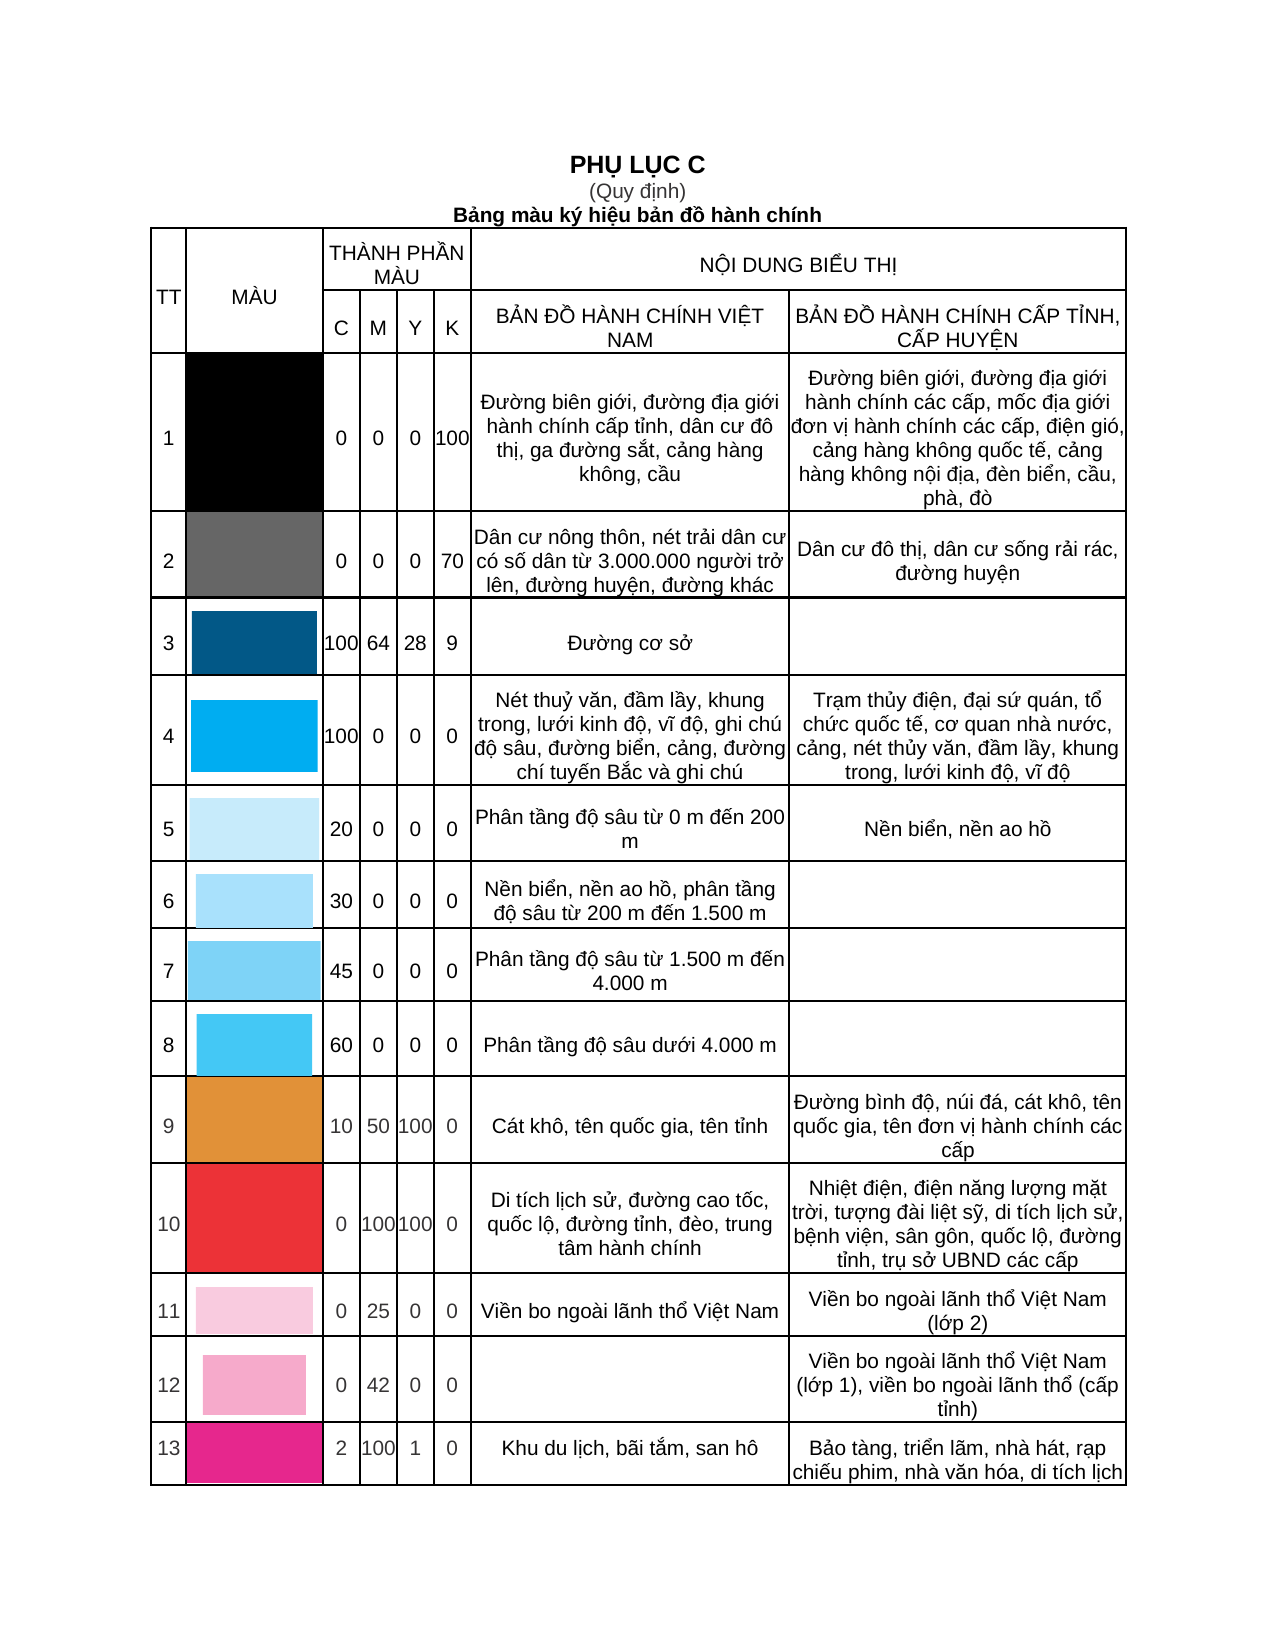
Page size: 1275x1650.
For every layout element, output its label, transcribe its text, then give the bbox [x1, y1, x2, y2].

table_cell Dân cư đô thị, dân cư sống rải rác, đường huyện [790, 512, 1125, 596]
table_cell [187, 512, 322, 596]
table_cell 0 [361, 929, 396, 999]
table_cell 64 [361, 599, 396, 673]
picture [196, 1014, 313, 1076]
table_cell [187, 786, 322, 859]
table_cell [187, 1002, 322, 1075]
table_header NỘI DUNG BIỂU THỊ [472, 229, 1125, 289]
table_cell M [361, 291, 396, 352]
table_cell 2 [152, 512, 185, 596]
table_cell 42 [361, 1337, 396, 1421]
table_cell [790, 1002, 1125, 1075]
text PHỤ LỤC C [150, 150, 1125, 179]
table_cell 0 [398, 1337, 433, 1421]
table_cell 0 [435, 929, 470, 999]
table_cell 6 [152, 862, 185, 927]
table_cell 11 [152, 1274, 185, 1334]
table_cell 0 [435, 862, 470, 927]
table_cell 13 [152, 1423, 185, 1483]
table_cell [472, 1423, 788, 1483]
table_cell Y [398, 291, 433, 352]
table_cell K [435, 291, 470, 352]
table_cell [472, 1337, 788, 1421]
table_cell [187, 1077, 322, 1162]
table_cell 100 [324, 599, 359, 673]
table_cell 0 [435, 1002, 470, 1075]
table_cell 0 [435, 1077, 470, 1162]
table_cell 0 [398, 512, 433, 596]
table_cell [187, 354, 322, 510]
table_cell Nét thuỷ văn, đầm lầy, khung trong, lưới kinh độ, vĩ độ, ghi chú độ sâu, đường biển, cảng, đường chí tuyến Bắc và ghi chú [472, 676, 788, 784]
table_cell [790, 862, 1125, 927]
table_cell [187, 1337, 322, 1421]
table_cell [187, 1164, 322, 1272]
table_cell 0 [324, 1274, 359, 1334]
table_cell Nhiệt điện, điện năng lượng mặt trời, tượng đài liệt sỹ, di tích lịch sử, bệnh viện, sân gôn, quốc lộ, đường tỉnh, trụ sở UBND các cấp [790, 1164, 1125, 1272]
table_cell 0 [361, 676, 396, 784]
table_cell Nền biển, nền ao hồ [790, 786, 1125, 859]
table_cell Dân cư nông thôn, nét trải dân cư có số dân từ 3.000.000 người trở lên, đường huyện, đường khác [472, 512, 788, 596]
table_cell 8 [152, 1002, 185, 1075]
table_cell 0 [435, 1423, 470, 1483]
table_cell Viền bo ngoài lãnh thổ Việt Nam (lớp 2) [790, 1274, 1125, 1334]
table_cell [187, 929, 322, 999]
table_cell 10 [152, 1164, 185, 1272]
table_cell 0 [398, 862, 433, 927]
table_cell 3 [152, 599, 185, 673]
table_cell 45 [324, 929, 359, 999]
table_cell 12 [152, 1337, 185, 1421]
text Bảng màu ký hiệu bản đồ hành chính [150, 203, 1125, 227]
table_cell 0 [324, 1337, 359, 1421]
picture [195, 1287, 313, 1334]
table_cell Phân tầng độ sâu từ 1.500 m đến 4.000 m [472, 929, 788, 999]
table_cell 0 [435, 676, 470, 784]
table_cell Viền bo ngoài lãnh thổ Việt Nam [472, 1274, 788, 1334]
table_cell C [324, 291, 359, 352]
table_cell Viền bo ngoài lãnh thổ Việt Nam (lớp 1), viền bo ngoài lãnh thổ (cấp tỉnh) [790, 1337, 1125, 1421]
table_cell 30 [324, 862, 359, 927]
table_cell 100 [361, 1423, 396, 1483]
table_cell Phân tầng độ sâu dưới 4.000 m [472, 1002, 788, 1075]
table_cell Đường bình độ, núi đá, cát khô, tên quốc gia, tên đơn vị hành chính các cấp [790, 1077, 1125, 1162]
table_cell 60 [324, 1002, 359, 1075]
table_header THÀNH PHẦN MÀU [324, 229, 470, 289]
table_cell 9 [152, 1077, 185, 1162]
table_cell 0 [398, 786, 433, 859]
table_cell 1 [152, 354, 185, 510]
text (Quy định) [150, 179, 1125, 203]
table_cell 0 [398, 1274, 433, 1334]
table_cell 0 [398, 354, 433, 510]
table_cell 0 [361, 862, 396, 927]
picture [191, 611, 317, 674]
table_cell 0 [361, 1002, 396, 1075]
table_cell 0 [435, 1274, 470, 1334]
table_cell 0 [324, 354, 359, 510]
table_cell 100 [361, 1164, 396, 1272]
table_cell [187, 1274, 322, 1334]
table_cell 20 [324, 786, 359, 859]
table_cell 0 [398, 676, 433, 784]
table_cell 1 [398, 1423, 433, 1483]
table_cell 5 [152, 786, 185, 859]
table_cell Đường biên giới, đường địa giới hành chính cấp tỉnh, dân cư đô thị, ga đường sắt, cảng hàng không, cầu [472, 354, 788, 510]
picture [202, 1355, 306, 1415]
table_cell 10 [324, 1077, 359, 1162]
table_cell 4 [152, 676, 185, 784]
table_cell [790, 1423, 1125, 1483]
table_cell [187, 676, 322, 784]
table_cell 0 [361, 786, 396, 859]
table_cell Đường biên giới, đường địa giới hành chính các cấp, mốc địa giới đơn vị hành chính các cấp, điện gió, cảng hàng không quốc tế, cảng hàng không nội địa, đèn biển, cầu, phà, đò [790, 354, 1125, 510]
table_cell Đường cơ sở [472, 599, 788, 673]
table_cell 0 [398, 929, 433, 999]
table_cell 9 [435, 599, 470, 673]
table_cell 0 [435, 786, 470, 859]
table_cell [187, 1423, 322, 1483]
table_cell 0 [361, 354, 396, 510]
table_cell [187, 599, 322, 673]
table_cell Di tích lịch sử, đường cao tốc, quốc lộ, đường tỉnh, đèo, trung tâm hành chính [472, 1164, 788, 1272]
table_cell Phân tầng độ sâu từ 0 m đến 200 m [472, 786, 788, 859]
table_cell 100 [324, 676, 359, 784]
table_cell 100 [398, 1164, 433, 1272]
table_cell 100 [435, 354, 470, 510]
table_cell 0 [398, 1002, 433, 1075]
table_cell Trạm thủy điện, đại sứ quán, tổ chức quốc tế, cơ quan nhà nước, cảng, nét thủy văn, đầm lầy, khung trong, lưới kinh độ, vĩ độ [790, 676, 1125, 784]
table_cell [790, 599, 1125, 673]
table_cell [187, 862, 322, 927]
picture [195, 874, 313, 928]
picture [189, 798, 320, 860]
table_cell BẢN ĐỒ HÀNH CHÍNH CẤP TỈNH, CẤP HUYỆN [790, 291, 1125, 352]
table_cell 7 [152, 929, 185, 999]
table_cell 0 [324, 1164, 359, 1272]
table_header TT [152, 229, 185, 352]
table_header MÀU [187, 229, 322, 352]
table_cell 0 [435, 1337, 470, 1421]
table_cell 50 [361, 1077, 396, 1162]
table_cell 2 [324, 1423, 359, 1483]
table_cell 0 [435, 1164, 470, 1272]
table_cell [790, 929, 1125, 999]
table_cell 100 [398, 1077, 433, 1162]
table_cell 0 [324, 512, 359, 596]
table_cell 70 [435, 512, 470, 596]
table_cell 28 [398, 599, 433, 673]
table_cell Cát khô, tên quốc gia, tên tỉnh [472, 1077, 788, 1162]
table_cell 25 [361, 1274, 396, 1334]
picture [187, 941, 321, 1000]
table_cell 0 [361, 512, 396, 596]
table_cell Nền biển, nền ao hồ, phân tầng độ sâu từ 200 m đến 1.500 m [472, 862, 788, 927]
table_cell BẢN ĐỒ HÀNH CHÍNH VIỆT NAM [472, 291, 788, 352]
